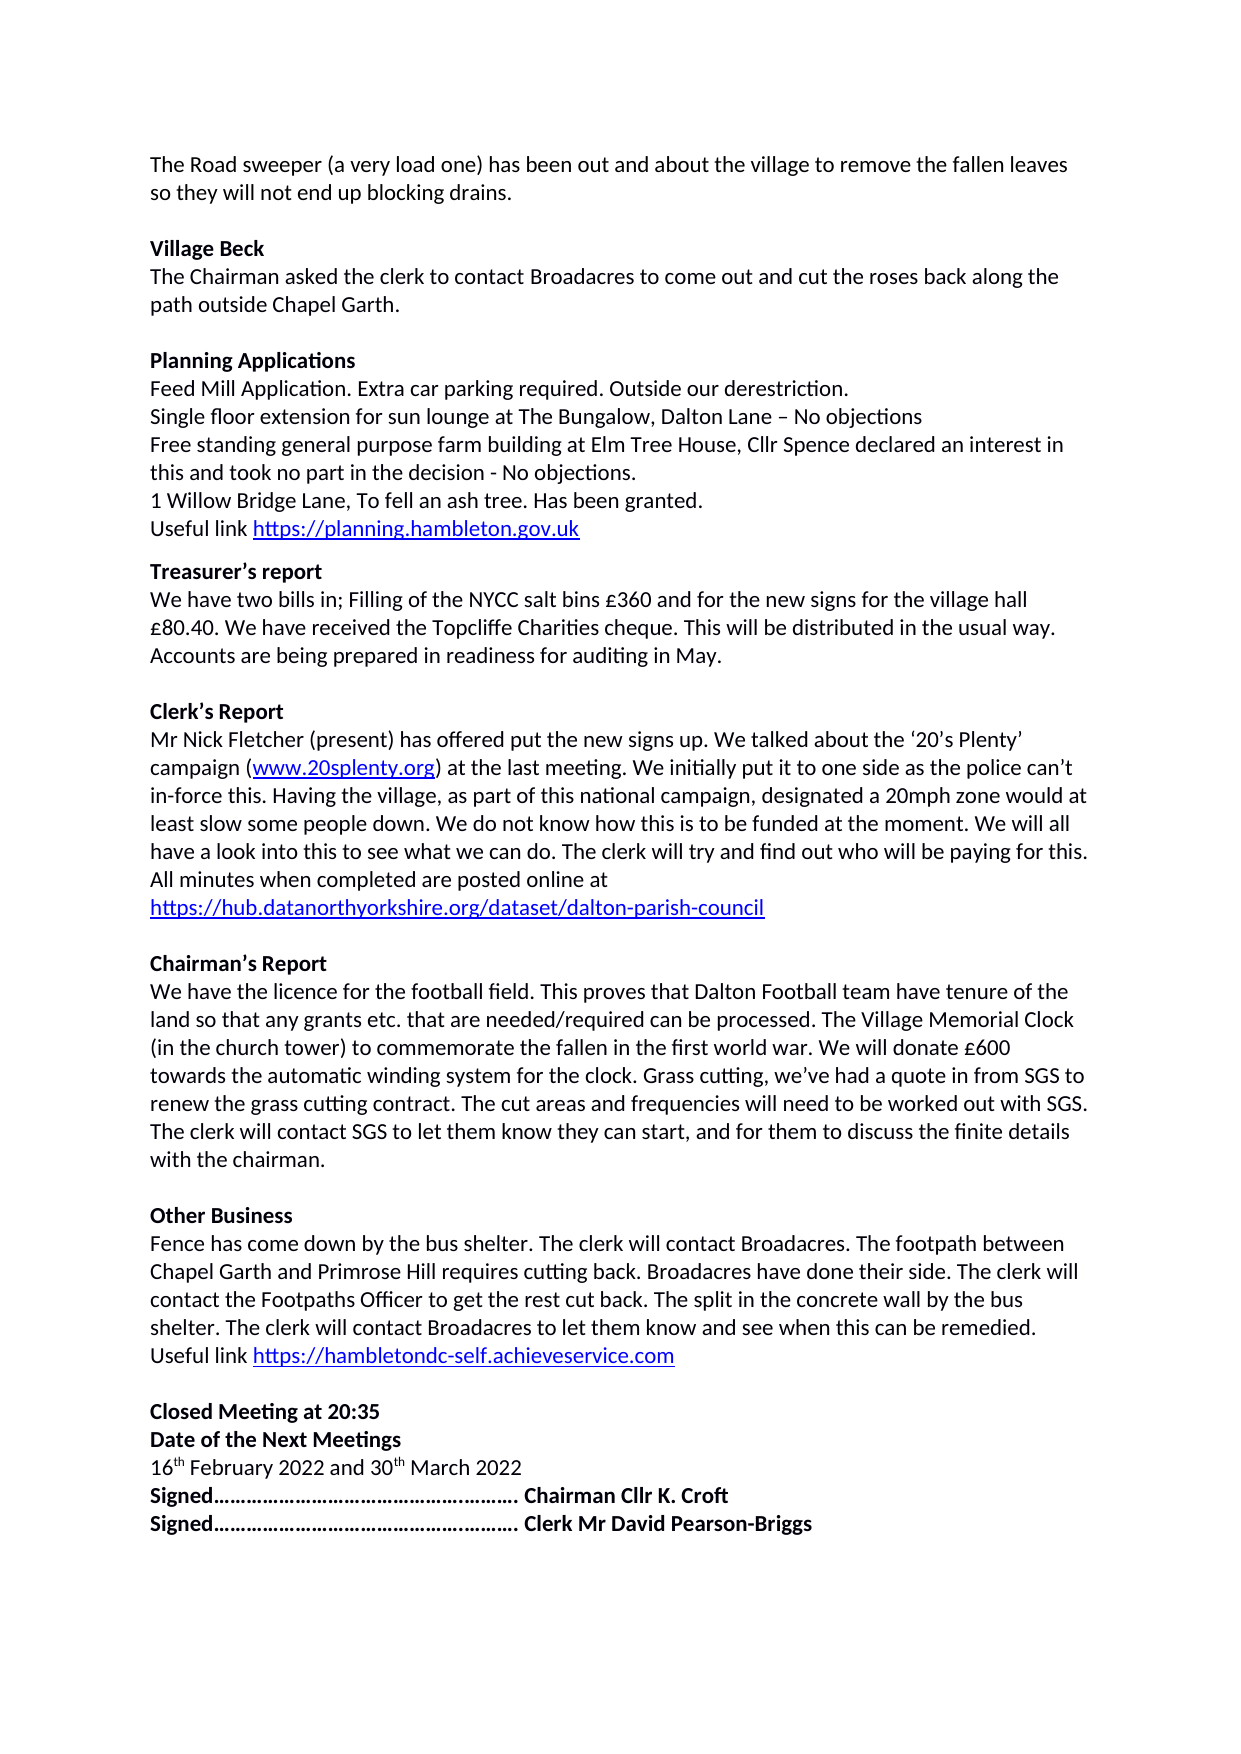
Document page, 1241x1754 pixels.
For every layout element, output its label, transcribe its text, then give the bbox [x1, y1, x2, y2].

text Village Beck [150, 234, 1090, 262]
text Date of the Next Meetings [150, 1426, 1090, 1453]
text Treasurer’s report [150, 557, 1090, 585]
text Useful link https://hambletondc-self.achieveservice.com [150, 1341, 1090, 1369]
text Chairman’s Report [150, 949, 1090, 977]
text Single floor extension for sun lounge at The Bungalow, Dalton Lane – No objections [150, 402, 1090, 430]
text Fence has come down by the bus shelter. The clerk will contact Broadacres. The footpath between Chapel Garth and Primrose Hill requires cutting back. Broadacres have done their side. The clerk will contact the Footpaths Officer to get the rest cut back. The split in the concrete wall by the bus shelter. The clerk will contact Broadacres to let them know and see when this can be remedied. [150, 1229, 1090, 1341]
text Mr Nick Fletcher (present) has offered put the new signs up. We talked about the ‘20’s Plenty’ campaign (www.20splenty.org) at the last meeting. We initially put it to one side as the police can’t in-force this. Having the village, as part of this national campaign, designated a 20mph zone would at least slow some people down. We do not know how this is to be funded at the moment. We will all have a look into this to see what we can do. The clerk will try and find out who will be paying for this. [150, 725, 1090, 865]
text Signed……………………………………….………. Clerk Mr David Pearson-Briggs [150, 1509, 1090, 1538]
text Useful link https://planning.hambleton.gov.uk [150, 514, 1090, 542]
text Feed Mill Application. Extra car parking required. Outside our derestriction. [150, 374, 1090, 402]
text Free standing general purpose farm building at Elm Tree House, Cllr Spence declared an interest in this and took no part in the decision - No objections. [150, 430, 1090, 486]
text The Road sweeper (a very load one) has been out and about the village to remove the fallen leaves so they will not end up blocking drains. [150, 150, 1090, 206]
text We have the licence for the football field. This proves that Dalton Football team have tenure of the land so that any grants etc. that are needed/required can be processed. The Village Memorial Clock (in the church tower) to commemorate the fallen in the first world war. We will donate £600 towards the automatic winding system for the clock. Grass cutting, we’ve had a quote in from SGS to renew the grass cutting contract. The cut areas and frequencies will need to be worked out with SGS. The clerk will contact SGS to let them know they can start, and for them to discuss the finite details with the chairman. [150, 977, 1090, 1173]
text Planning Applications [150, 346, 1090, 374]
text Signed……………………………………….………. Chairman Cllr K. Croft [150, 1482, 1090, 1509]
text Clerk’s Report [150, 697, 1090, 725]
text 1 Willow Bridge Lane, To fell an ash tree. Has been granted. [150, 486, 1090, 514]
text The Chairman asked the clerk to contact Broadacres to come out and cut the roses back along the path outside Chapel Garth. [150, 262, 1090, 318]
text 16th February 2022 and 30th March 2022 [150, 1453, 1090, 1482]
text We have two bills in; Filling of the NYCC salt bins £360 and for the new signs for the village hall £80.40. We have received the Topcliffe Charities cheque. This will be distributed in the usual way. Accounts are being prepared in readiness for auditing in May. [150, 585, 1090, 669]
text Other Business [150, 1201, 1090, 1229]
text Closed Meeting at 20:35 [150, 1397, 1090, 1426]
text All minutes when completed are posted online at https://hub.datanorthyorkshire.org/dataset/dalton-parish-council [150, 865, 1090, 921]
